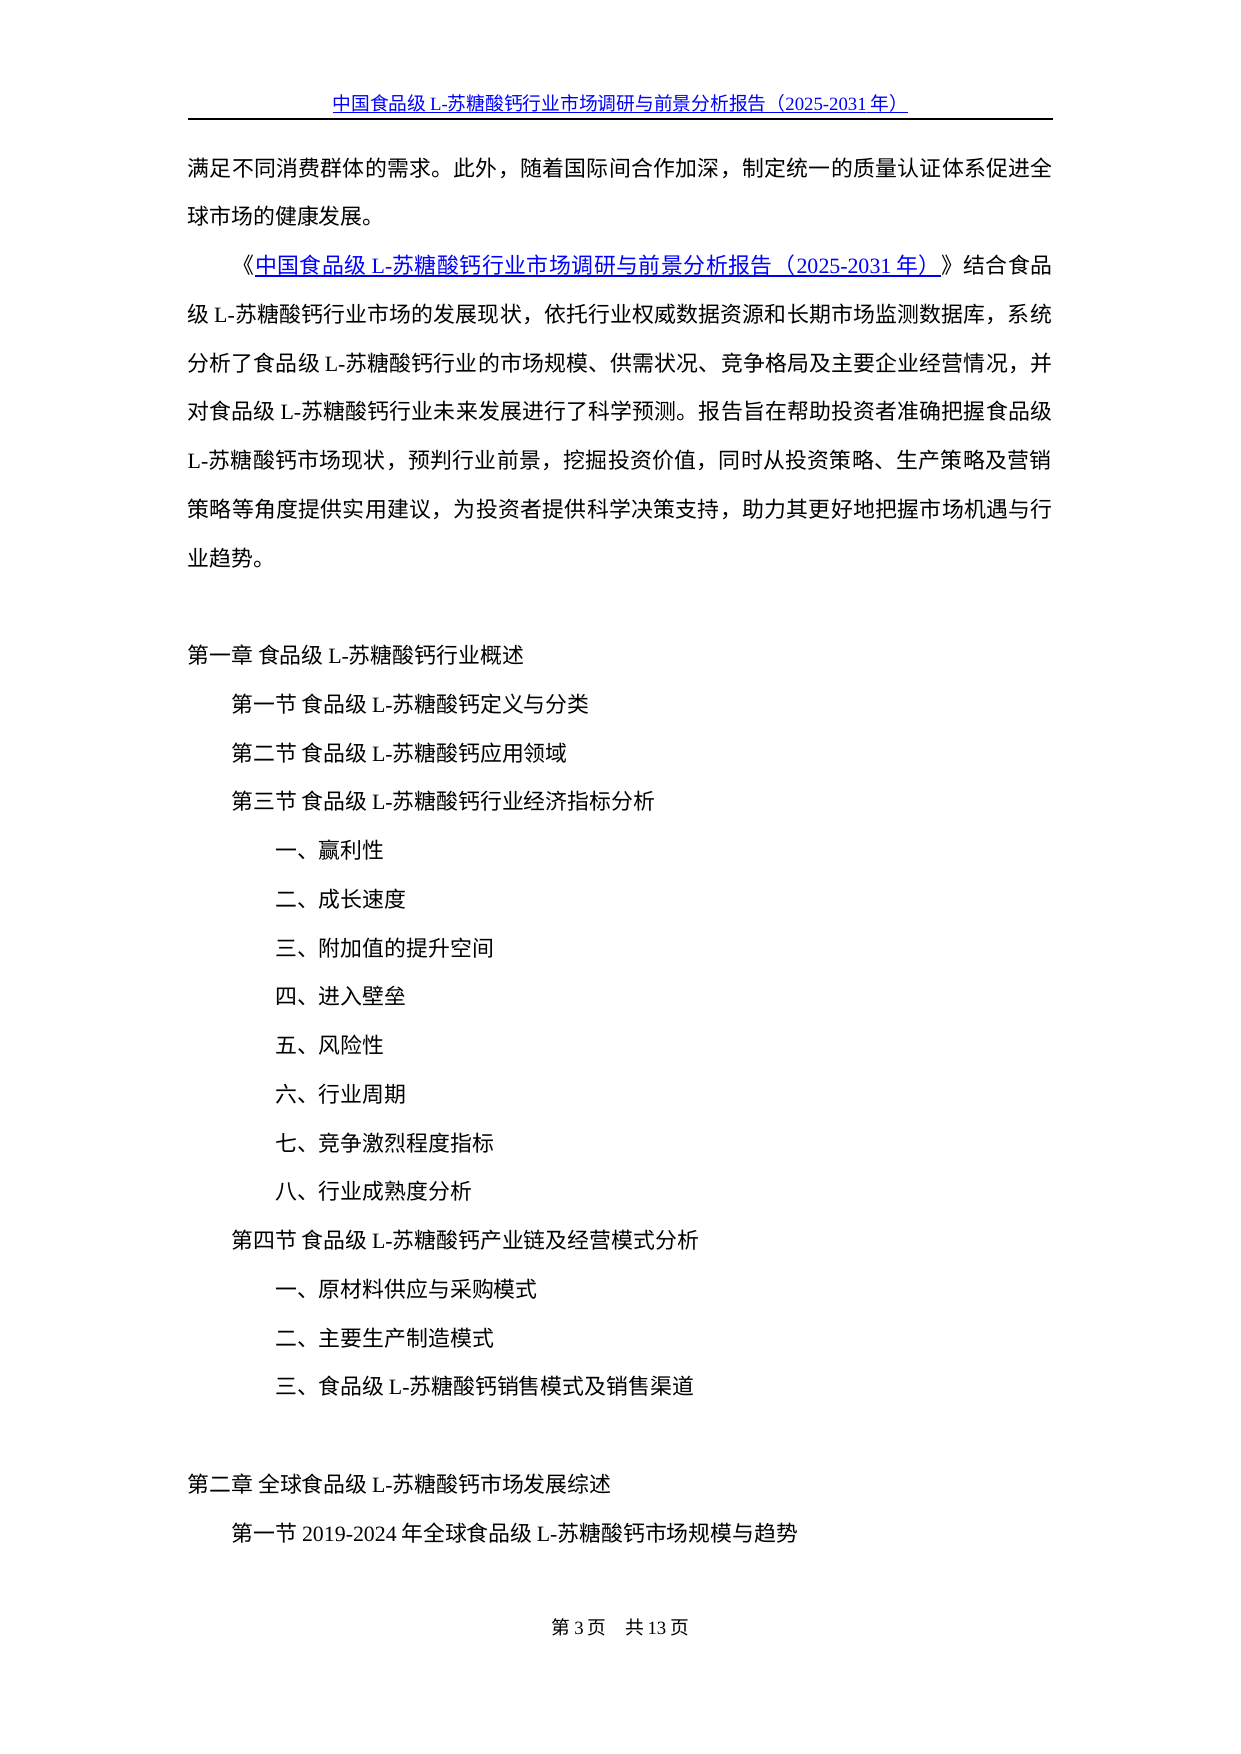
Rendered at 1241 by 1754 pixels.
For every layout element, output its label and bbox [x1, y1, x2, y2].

text [187, 150, 1053, 1548]
